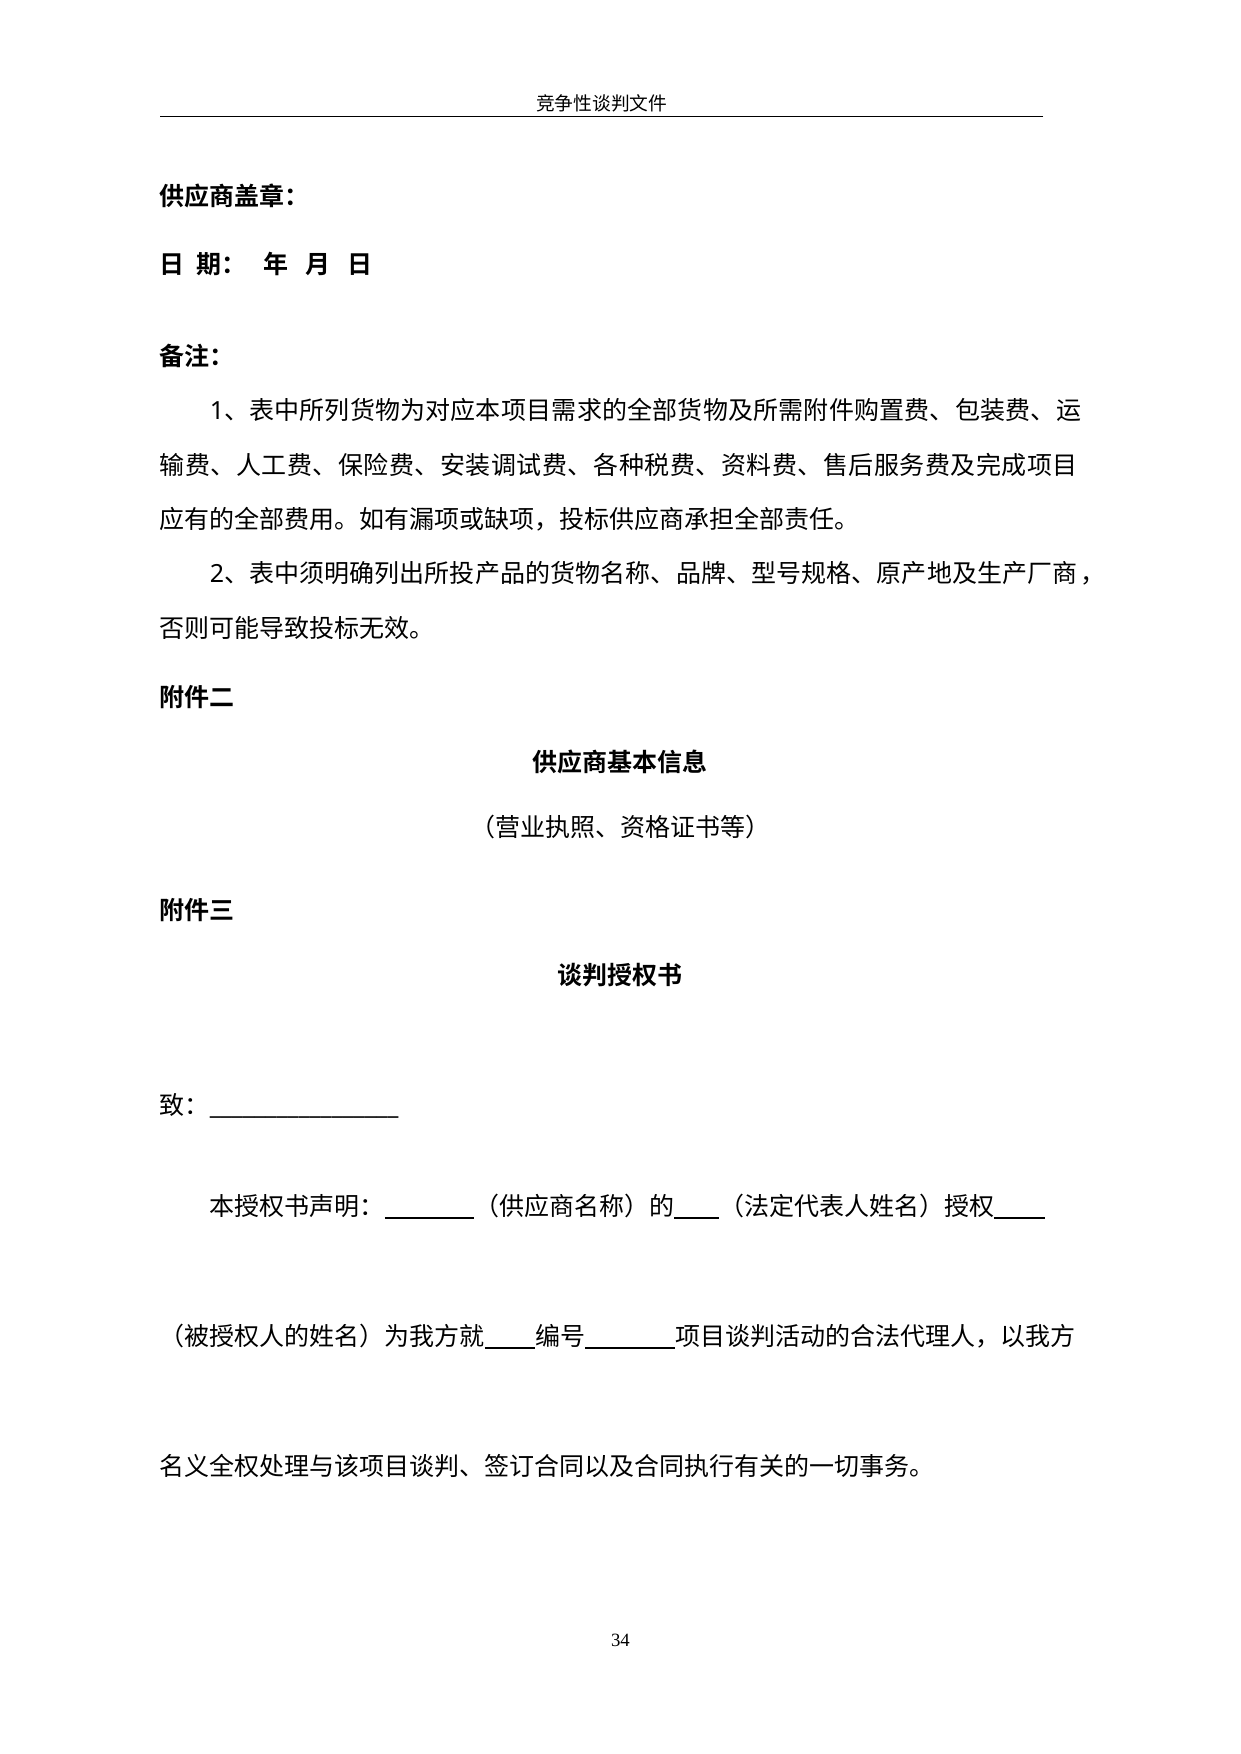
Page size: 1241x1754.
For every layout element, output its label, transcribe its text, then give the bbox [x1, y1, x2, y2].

text （营业执照、资格证书等） [159, 793, 1081, 858]
text 2、表中须明确列出所投产品的货物名称、品牌、型号规格、原产地及生产厂商，否则可能导致投标无效。 [159, 554, 1081, 644]
subtitle 附件三 [159, 876, 1081, 941]
text 本授权书声明： （供应商名称）的 （法定代表人姓名）授权 （被授权人的姓名）为我方就 编号 项目谈判活动的合法代理人，以我方名义全权处理与该项目谈判、签订合同以及合同执行有关的一切事务。 [159, 1172, 1081, 1497]
subtitle 供应商基本信息 [159, 728, 1081, 793]
text 致：_________________ [159, 1071, 1081, 1136]
text 供应商盖章： [159, 162, 1081, 227]
text 备注： [159, 336, 1081, 373]
text 1、表中所列货物为对应本项目需求的全部货物及所需附件购置费、包装费、运输费、人工费、保险费、安装调试费、各种税费、资料费、售后服务费及完成项目应有的全部费用。如有漏项或缺项，投标供应商承担全部责任。 [159, 391, 1081, 536]
subtitle 附件二 [159, 663, 1081, 728]
text 日 期： 年 月 日 [159, 227, 1081, 285]
subtitle 谈判授权书 [159, 941, 1081, 1006]
